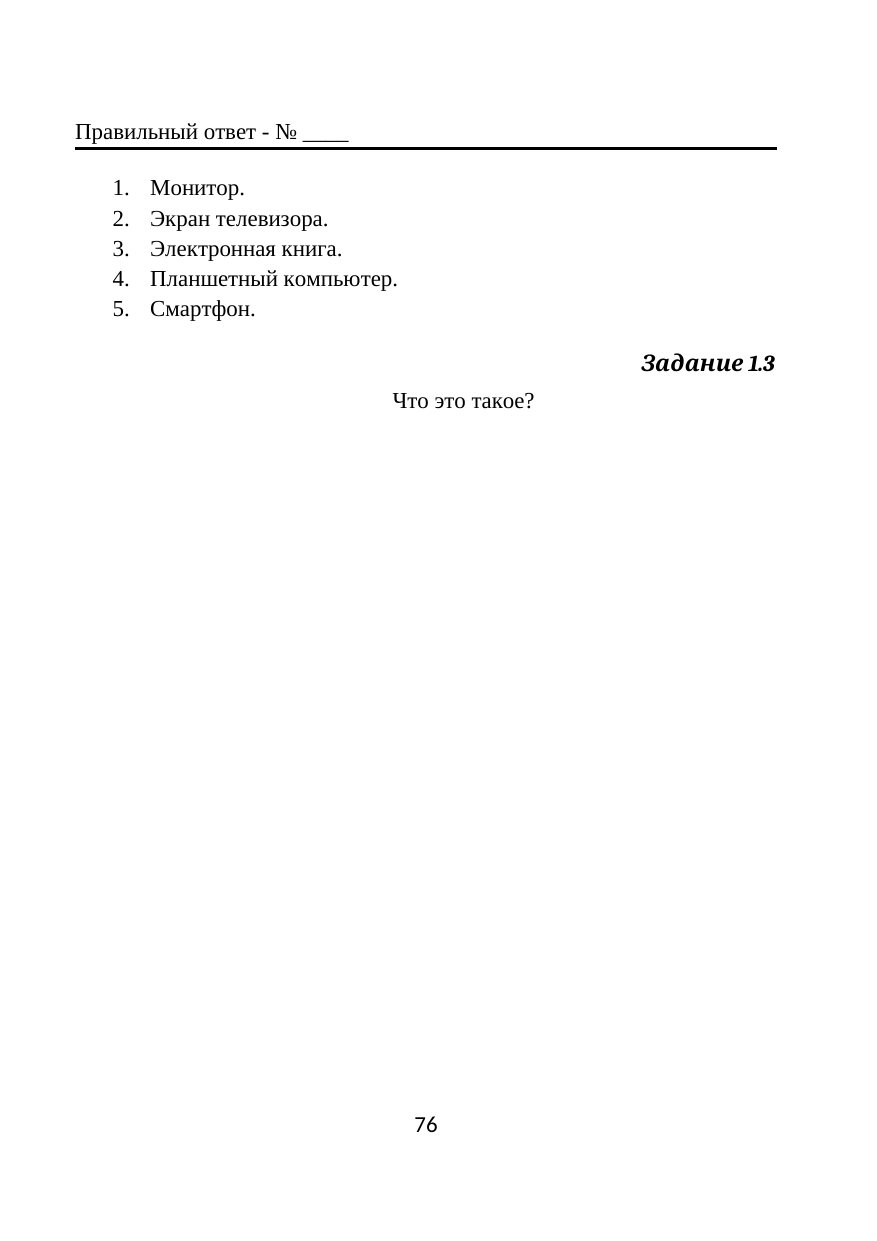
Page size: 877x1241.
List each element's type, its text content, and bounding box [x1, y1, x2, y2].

text Правильный ответ - № ____ [75, 118, 777, 147]
subtitle Задание 1.3 [75, 350, 777, 377]
list Планшетный компьютер. [112, 265, 777, 291]
list Экран телевизора. [112, 204, 777, 231]
list Монитор. [112, 174, 777, 201]
list Что это такое? [150, 387, 777, 413]
list Электронная книга. [112, 235, 777, 261]
list Смартфон. [112, 295, 777, 322]
